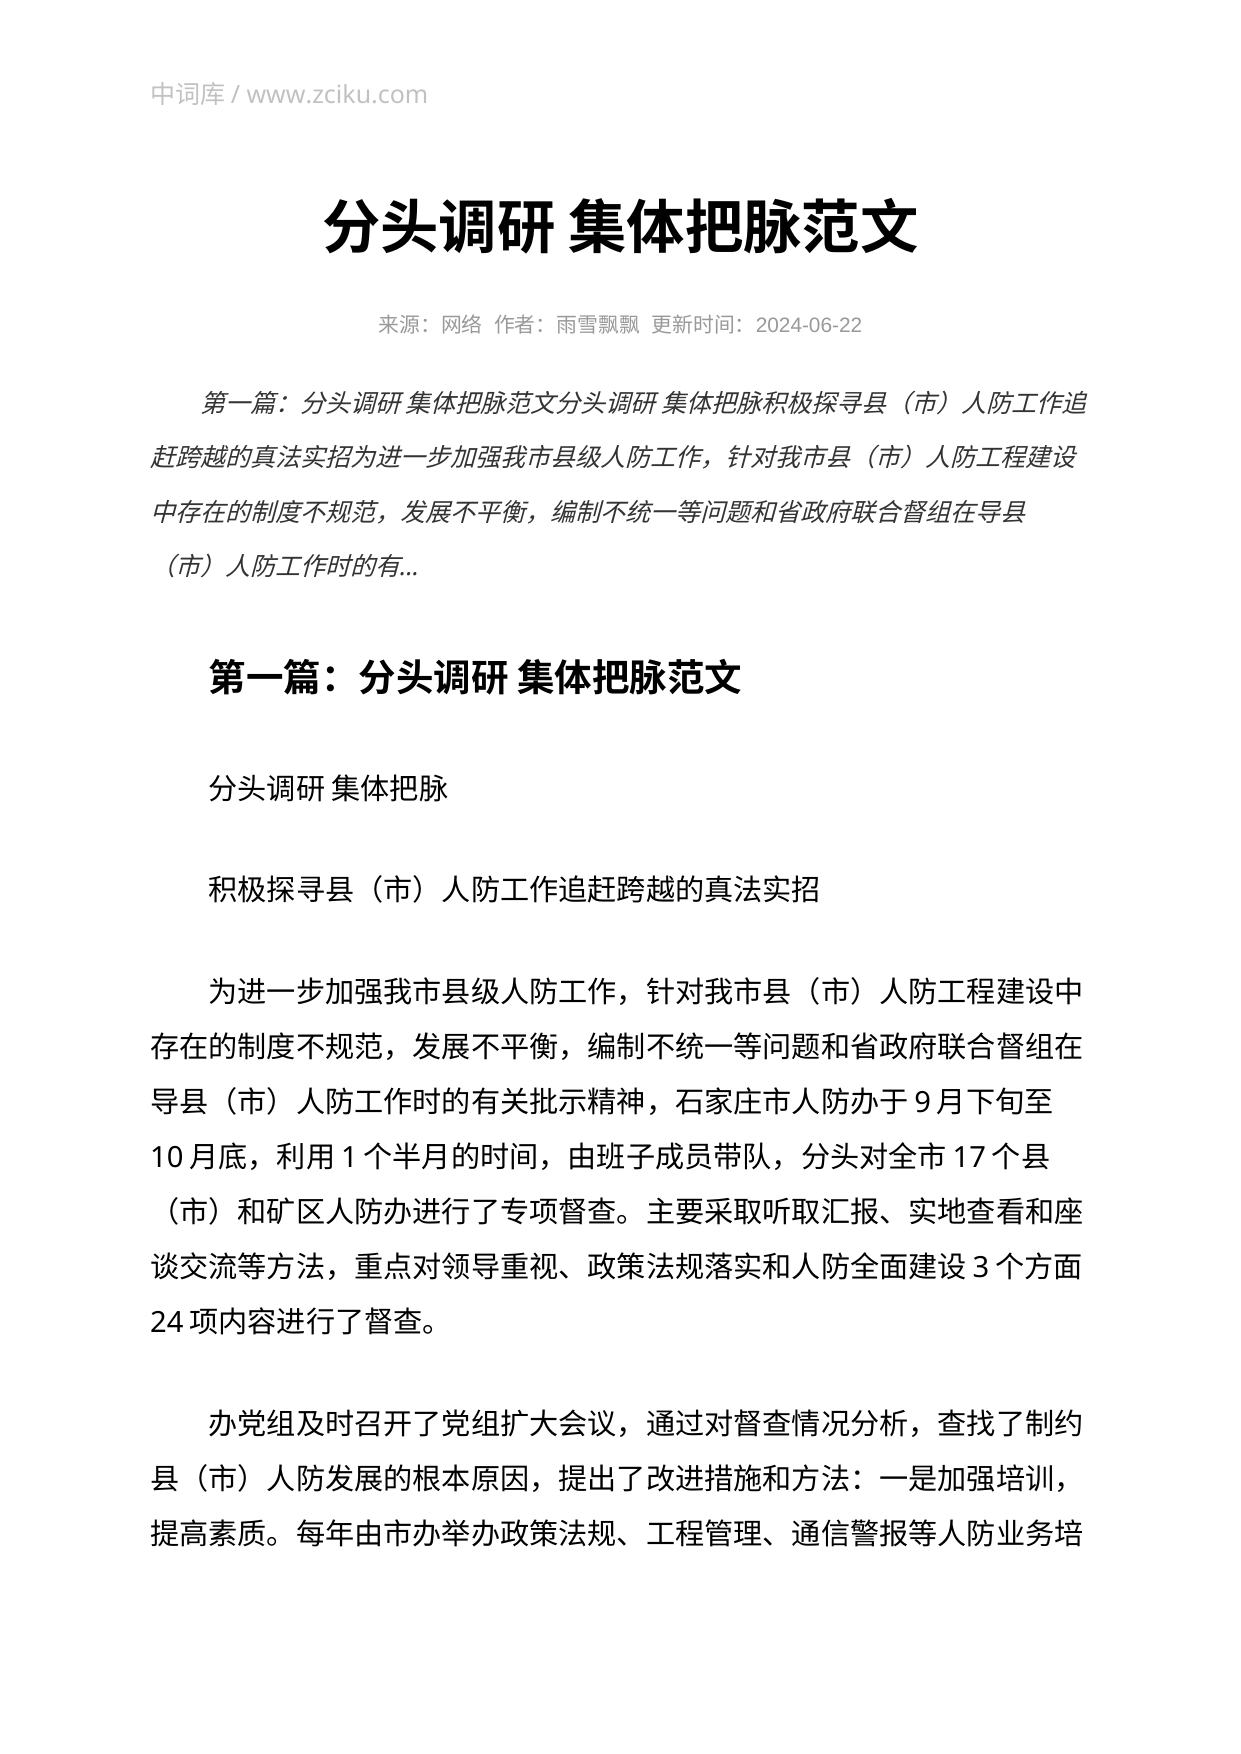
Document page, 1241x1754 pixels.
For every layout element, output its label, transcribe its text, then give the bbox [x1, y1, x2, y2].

text 第一篇：分头调研 集体把脉范文 [150, 648, 1090, 702]
subtitle 分头调研 集体把脉范文 [150, 181, 1090, 266]
text 第一篇：分头调研 集体把脉范文分头调研 集体把脉积极探寻县（市）人防工作追赶跨越的真法实招为进一步加强我市县级人防工作，针对我市县（市）人防工程建设中存在的制度不规范，发展不平衡，编制不统一等问题和省政府联合督组在导县（市）人防工作时的有... [150, 383, 1090, 583]
text 分头调研 集体把脉 [150, 765, 1090, 807]
text 为进一步加强我市县级人防工作，针对我市县（市）人防工程建设中存在的制度不规范，发展不平衡，编制不统一等问题和省政府联合督组在导县（市）人防工作时的有关批示精神，石家庄市人防办于9月下旬至10月底，利用1个半月的时间，由班子成员带队，分头对全市17个县（市）和矿区人防办进行了专项督查。主要采取听取汇报、实地查看和座谈交流等方法，重点对领导重视、政策法规落实和人防全面建设3个方面24项内容进行了督查。 [150, 969, 1090, 1341]
text 积极探寻县（市）人防工作追赶跨越的真法实招 [150, 867, 1090, 909]
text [150, 1400, 1090, 1552]
text 来源：网络 作者：雨雪飘飘 更新时间：2024-06-22 [150, 313, 1090, 337]
